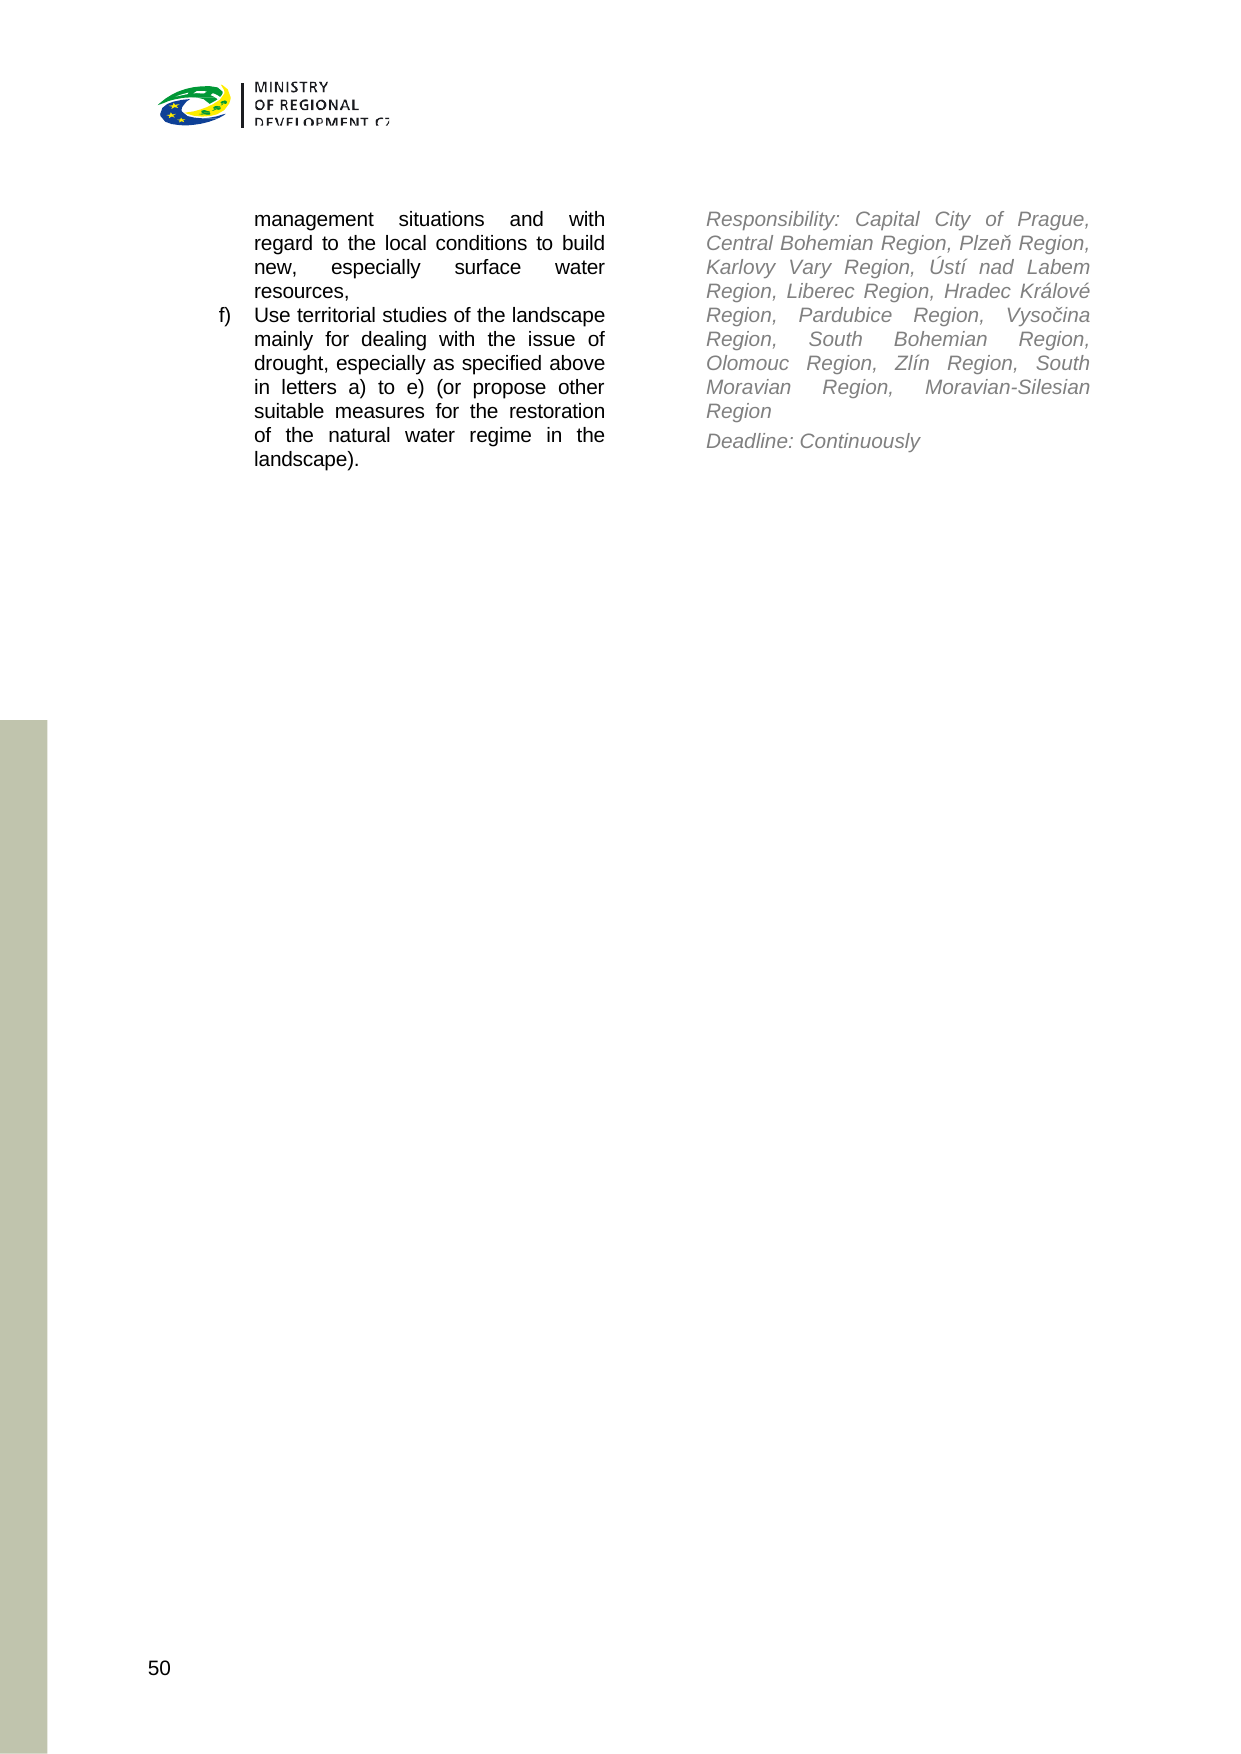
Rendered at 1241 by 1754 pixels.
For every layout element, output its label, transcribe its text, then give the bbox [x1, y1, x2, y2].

list Use territorial studies of the landscape mainly for dealing with the issue of drought, especially as specified above in letters a) to e) (or propose other suitable measures for the restoration of the natural water regime in the landscape). [218, 303, 605, 470]
picture [254, 81, 389, 125]
text Responsibility: Capital City of Prague, Central Bohemian Region, Plzeň Region, Karlovy Vary Region, Ústí nad Labem Region, Liberec Region, Hradec Králové Region, Pardubice Region, Vysočina Region, South Bohemian Region, Olomouc Region, Zlín Region, South Moravian Region, Moravian-Silesian Region [706, 207, 1092, 422]
text Deadline: Continuously [706, 429, 1092, 453]
